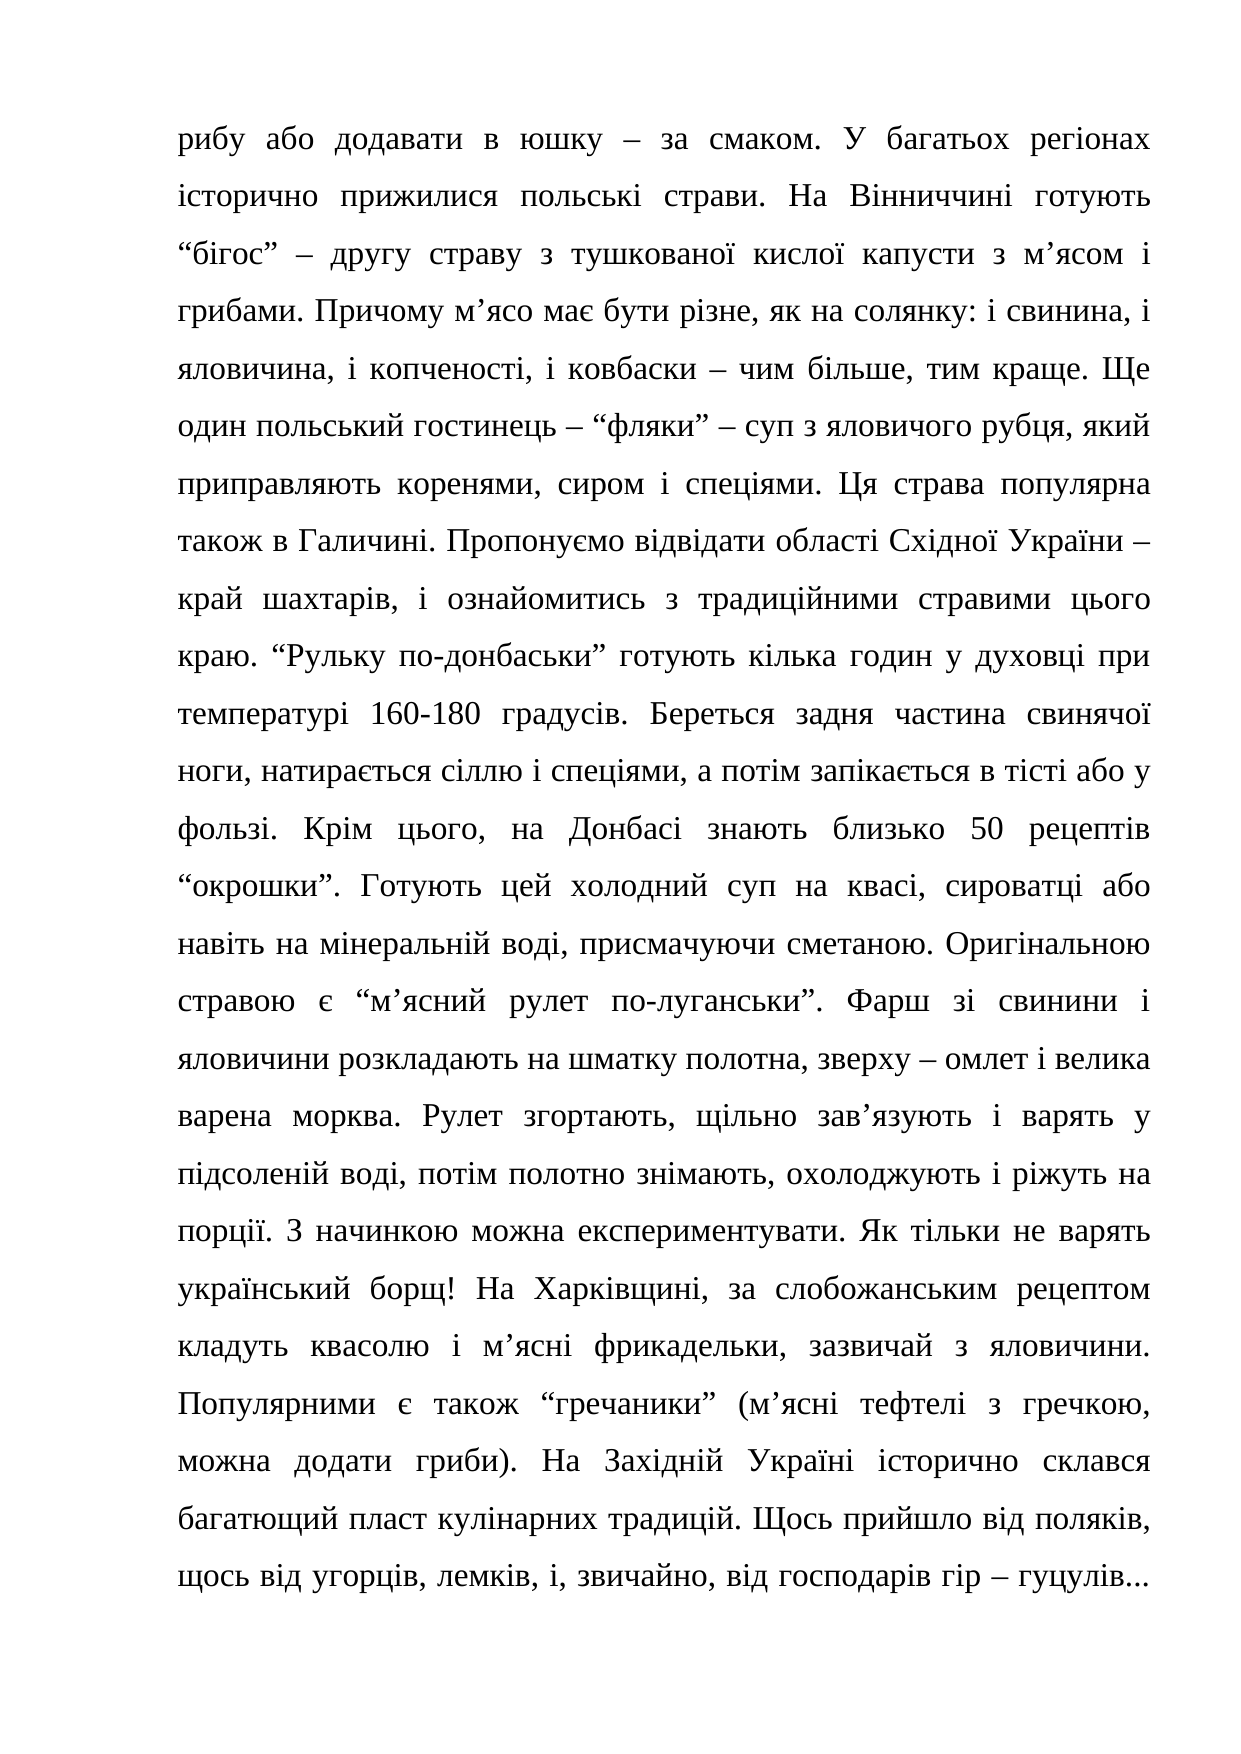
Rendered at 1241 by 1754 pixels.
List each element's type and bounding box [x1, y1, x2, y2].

text [177, 118, 1152, 1594]
